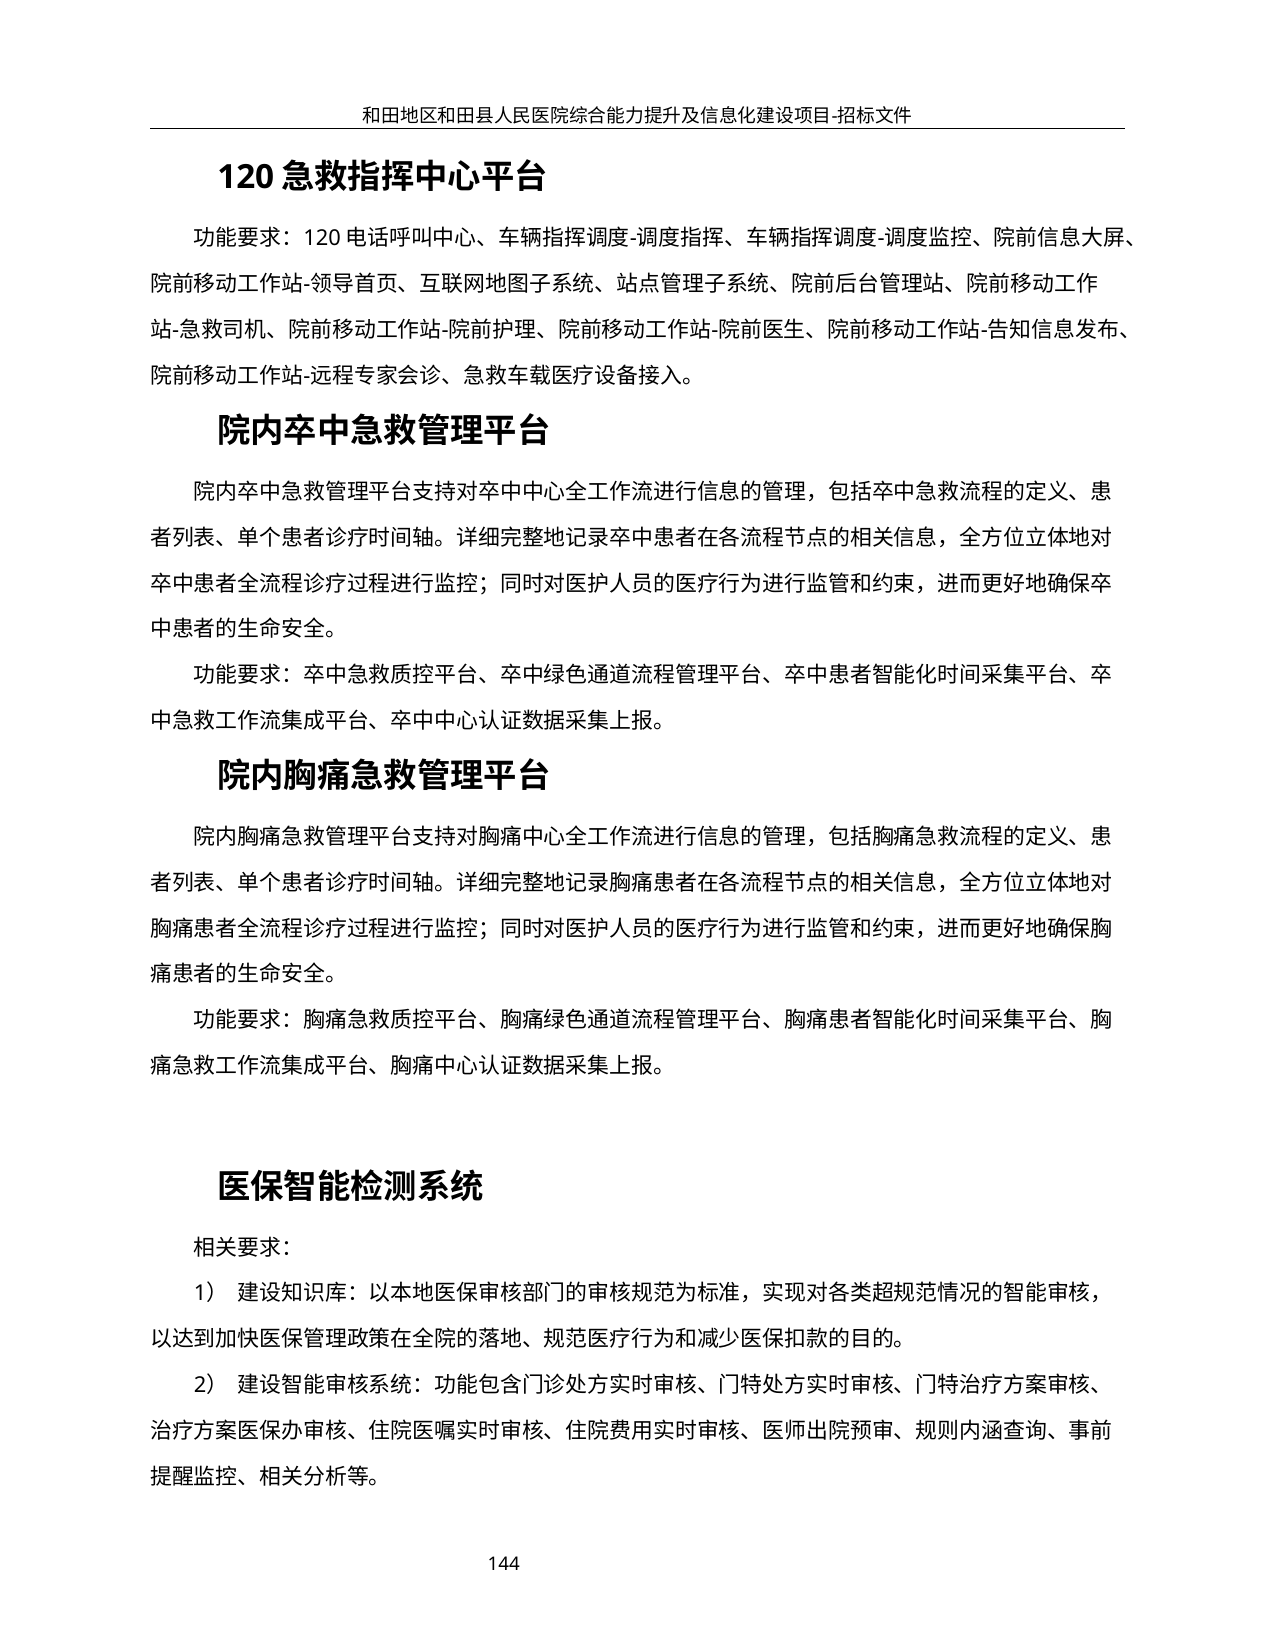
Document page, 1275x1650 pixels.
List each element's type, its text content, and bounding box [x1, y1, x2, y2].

list 建设智能审核系统：功能包含门诊处方实时审核、门特处方实时审核、门特治疗方案审核、治疗方案医保办审核、住院医嘱实时审核、住院费用实时审核、医师出院预审、规则内涵查询、事前提醒监控、相关分析等。 [150, 1367, 1125, 1491]
text 相关要求： [150, 1229, 1125, 1261]
text 院内胸痛急救管理平台支持对胸痛中心全工作流进行信息的管理，包括胸痛急救流程的定义、患者列表、单个患者诊疗时间轴。详细完整地记录胸痛患者在各流程节点的相关信息，全方位立体地对胸痛患者全流程诊疗过程进行监控；同时对医护人员的医疗行为进行监管和约束，进而更好地确保胸痛患者的生命安全。 [150, 819, 1125, 988]
text 功能要求：120电话呼叫中心、车辆指挥调度-调度指挥、车辆指挥调度-调度监控、院前信息大屏、院前移动工作站-领导首页、互联网地图子系统、站点管理子系统、院前后台管理站、院前移动工作站-急救司机、院前移动工作站-院前护理、院前移动工作站-院前医生、院前移动工作站-告知信息发布、院前移动工作站-远程专家会诊、急救车载医疗设备接入。 [150, 220, 1125, 390]
list 建设知识库：以本地医保审核部门的审核规范为标准，实现对各类超规范情况的智能审核，以达到加快医保管理政策在全院的落地、规范医疗行为和减少医保扣款的目的。 [150, 1275, 1125, 1353]
subtitle 院内卒中急救管理平台 [150, 404, 1125, 452]
subtitle 院内胸痛急救管理平台 [150, 749, 1125, 797]
subtitle 120急救指挥中心平台 [150, 150, 1125, 198]
text 院内卒中急救管理平台支持对卒中中心全工作流进行信息的管理，包括卒中急救流程的定义、患者列表、单个患者诊疗时间轴。详细完整地记录卒中患者在各流程节点的相关信息，全方位立体地对卒中患者全流程诊疗过程进行监控；同时对医护人员的医疗行为进行监管和约束，进而更好地确保卒中患者的生命安全。 [150, 474, 1125, 643]
text 功能要求：胸痛急救质控平台、胸痛绿色通道流程管理平台、胸痛患者智能化时间采集平台、胸痛急救工作流集成平台、胸痛中心认证数据采集上报。 [150, 1002, 1125, 1080]
subtitle 医保智能检测系统 [150, 1160, 1125, 1208]
text 功能要求：卒中急救质控平台、卒中绿色通道流程管理平台、卒中患者智能化时间采集平台、卒中急救工作流集成平台、卒中中心认证数据采集上报。 [150, 657, 1125, 735]
